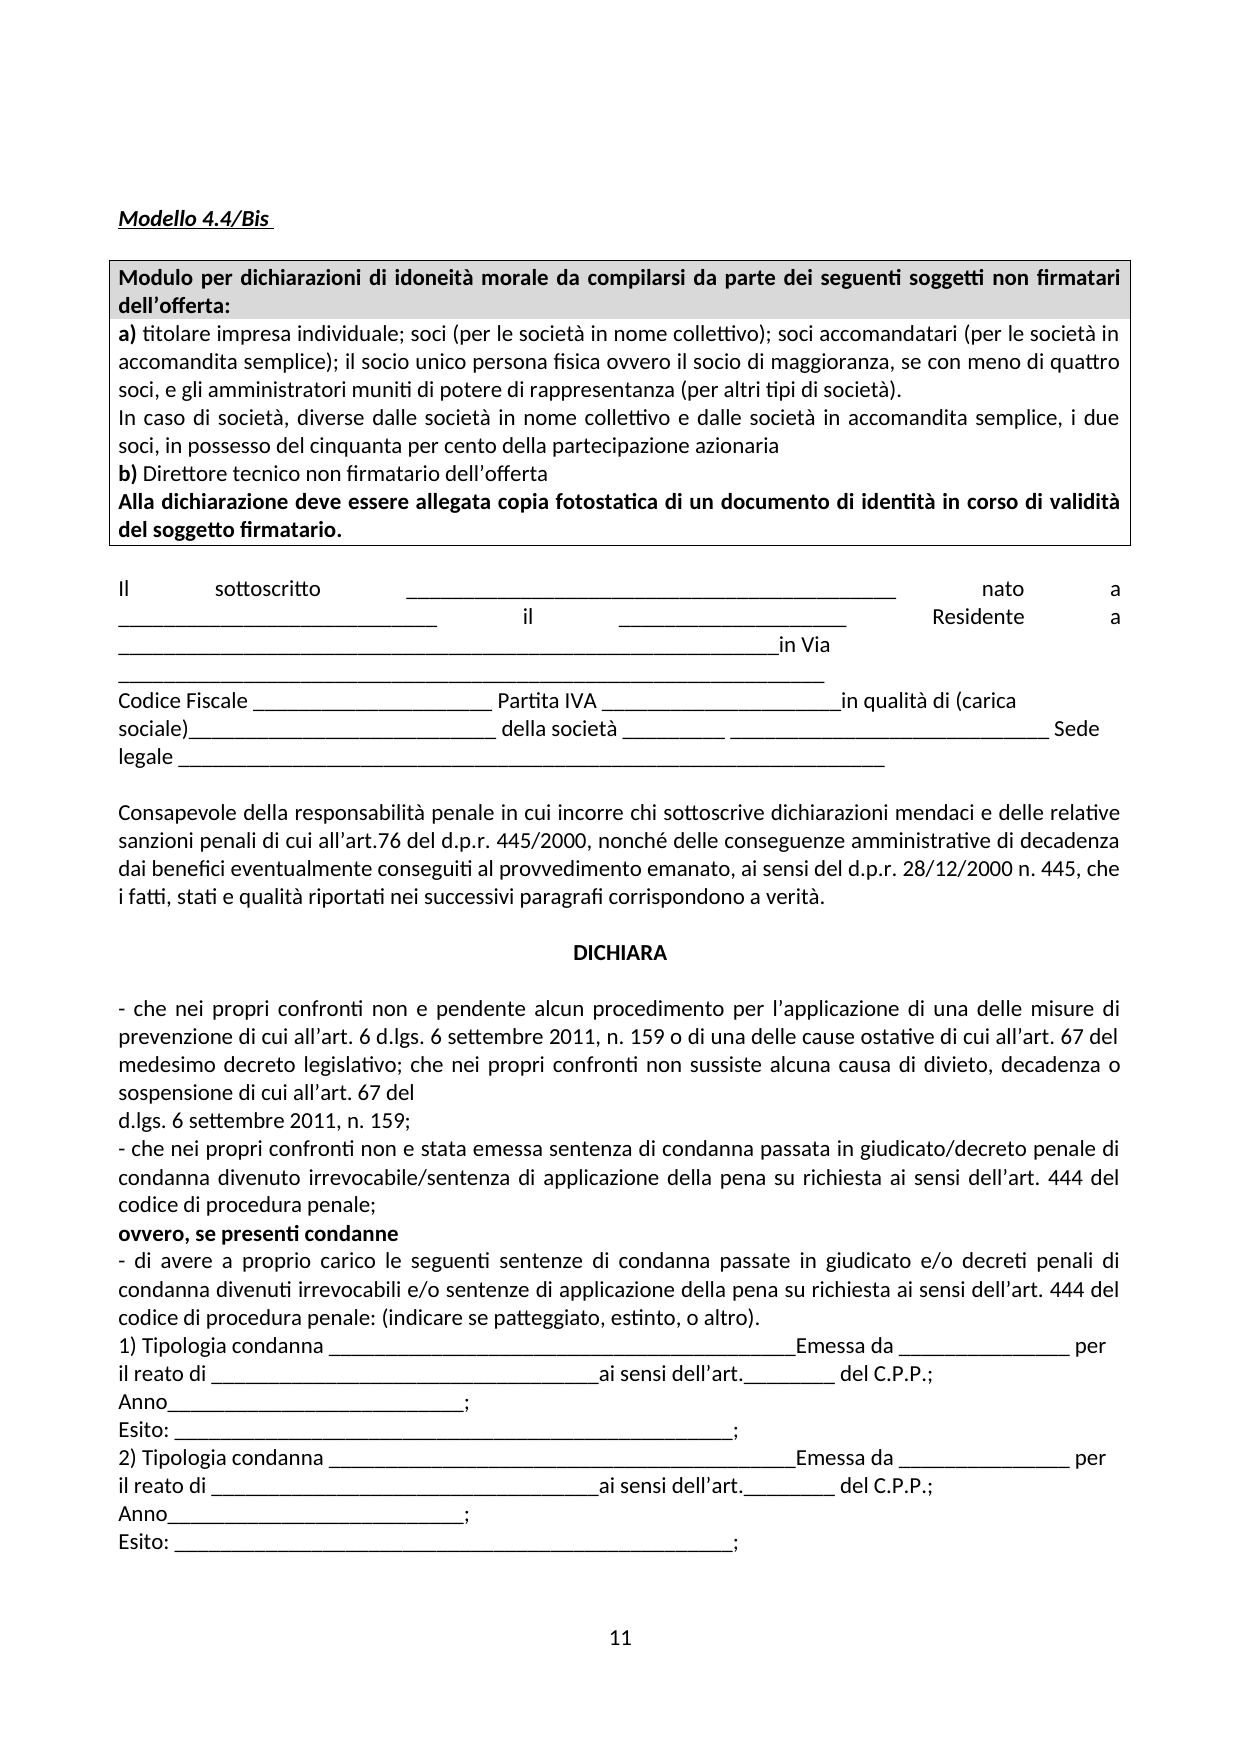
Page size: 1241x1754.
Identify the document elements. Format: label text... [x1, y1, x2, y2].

text 2) Tipologia condanna _________________________________________Emessa da _______________ per il reato di __________________________________ai sensi dell’art.________ del C.P.P.; Anno__________________________; [118, 1443, 1122, 1527]
text a) titolare impresa individuale; soci (per le società in nome collettivo); soci accomandatari (per le società in accomandita semplice); il socio unico persona fisica ovvero il socio di maggioranza, se con meno di quattro soci, e gli amministratori muniti di potere di rappresentanza (per altri tipi di società). [118, 319, 1122, 403]
text Modulo per dichiarazioni di idoneità morale da compilarsi da parte dei seguenti soggetti non firmatari dell’offerta: [110, 261, 1130, 319]
text - che nei propri confronti non e pendente alcun procedimento per l’applicazione di una delle misure di prevenzione di cui all’art. 6 d.lgs. 6 settembre 2011, n. 159 o di una delle cause ostative di cui all’art. 67 del medesimo decreto legislativo; che nei propri confronti non sussiste alcuna causa di divieto, decadenza o sospensione di cui all’art. 67 del [118, 994, 1122, 1107]
text ovvero, se presenti condanne [118, 1219, 1122, 1247]
text Codice Fiscale _____________________ Partita IVA _____________________in qualità di (carica sociale)___________________________ della società _________ ____________________________ Sede legale ______________________________________________________________ [118, 686, 1122, 770]
text Il sottoscritto ___________________________________________ nato a ____________________________ il ____________________ Residente a __________________________________________________________in Via [118, 574, 1122, 658]
text In caso di società, diverse dalle società in nome collettivo e dalle società in accomandita semplice, i due soci, in possesso del cinquanta per cento della partecipazione azionaria [118, 403, 1122, 459]
text 1) Tipologia condanna _________________________________________Emessa da _______________ per il reato di __________________________________ai sensi dell’art.________ del C.P.P.; Anno__________________________; [118, 1331, 1122, 1415]
text DICHIARA [118, 938, 1122, 966]
text - di avere a proprio carico le seguenti sentenze di condanna passate in giudicato e/o decreti penali di condanna divenuti irrevocabili e/o sentenze di applicazione della pena su richiesta ai sensi dell’art. 444 del codice di procedura penale: (indicare se patteggiato, estinto, o altro). [118, 1247, 1122, 1331]
text Consapevole della responsabilità penale in cui incorre chi sottoscrive dichiarazioni mendaci e delle relative sanzioni penali di cui all’art.76 del d.p.r. 445/2000, nonché delle conseguenze amministrative di decadenza dai benefici eventualmente conseguiti al provvedimento emanato, ai sensi del d.p.r. 28/12/2000 n. 445, che i fatti, stati e qualità riportati nei successivi paragrafi corrispondono a verità. [118, 798, 1122, 910]
text Alla dichiarazione deve essere allegata copia fotostatica di un documento di identità in corso di validità del soggetto firmatario. [110, 484, 1130, 545]
text Modello 4.4/Bis [118, 204, 1122, 232]
text Esito: _________________________________________________; [118, 1527, 1122, 1555]
text d.lgs. 6 settembre 2011, n. 159; [118, 1107, 1122, 1134]
text Esito: _________________________________________________; [118, 1415, 1122, 1443]
text - che nei propri confronti non e stata emessa sentenza di condanna passata in giudicato/decreto penale di condanna divenuto irrevocabile/sentenza di applicazione della pena su richiesta ai sensi dell’art. 444 del codice di procedura penale; [118, 1134, 1122, 1219]
text ______________________________________________________________ [118, 658, 1122, 686]
text b) Direttore tecnico non firmatario dell’offerta [118, 459, 1122, 484]
